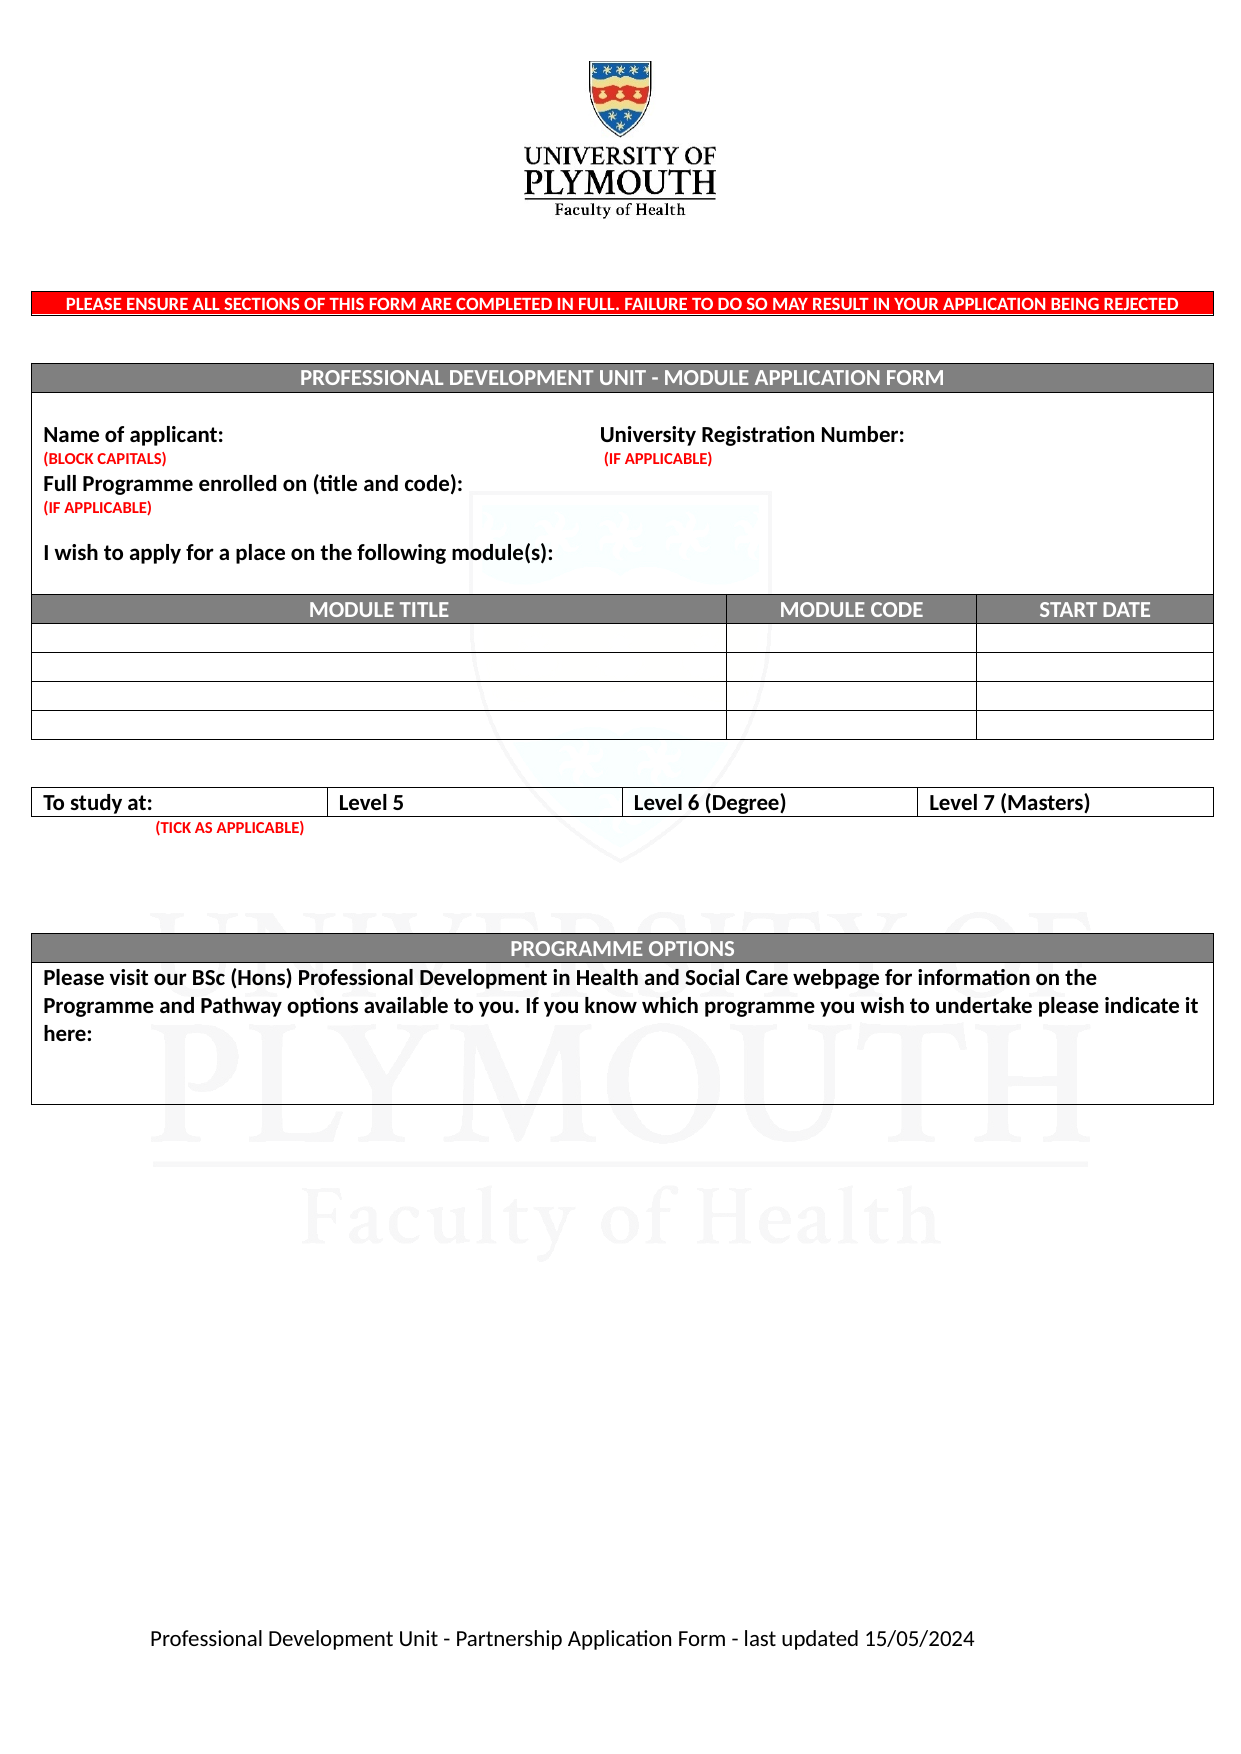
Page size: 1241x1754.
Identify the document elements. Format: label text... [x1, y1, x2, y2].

table_cell MODULE CODE [727, 595, 976, 623]
table_cell [727, 624, 976, 652]
picture [524, 61, 716, 219]
table_cell [727, 653, 976, 681]
table_cell [977, 711, 1213, 739]
table_cell Please visit our BSc (Hons) Professional Development in Health and Social Care webpage for information on the Programme and Pathway options available to you. If you know which programme you wish to undertake please indicate it here: [32, 963, 1213, 1103]
table_header PROGRAMME OPTIONS [32, 934, 1213, 962]
table_header Level 6 (Degree) [623, 788, 917, 816]
table_cell [977, 624, 1213, 652]
text (TICK AS APPLICABLE) [150, 817, 1090, 837]
table_header PROFESSIONAL DEVELOPMENT UNIT - MODULE APPLICATION FORM [32, 364, 1213, 392]
table_cell [32, 682, 726, 710]
table_header PLEASE ENSURE ALL SECTIONS OF THIS FORM ARE COMPLETED IN FULL. FAILURE TO DO SO MAY RESULT IN YOUR APPLICATION BEING REJECTED [32, 292, 1213, 314]
table_cell [977, 653, 1213, 681]
table_cell Name of applicant: University Registration Number: (BLOCK CAPITALS) (IF APPLICABLE) Full Programme enrolled on (title and code): (IF APPLICABLE) I wish to apply for a place on the following module(s): [32, 393, 1213, 594]
table_header Level 7 (Masters) [918, 788, 1213, 816]
table_cell START DATE [977, 595, 1213, 623]
table_cell [32, 624, 726, 652]
table_cell [727, 682, 976, 710]
table_header To study at: [32, 788, 327, 816]
table_cell [32, 653, 726, 681]
table_cell MODULE TITLE [32, 595, 726, 623]
table_cell [32, 711, 726, 739]
table_cell [727, 711, 976, 739]
table_header Level 5 [328, 788, 622, 816]
table_cell [977, 682, 1213, 710]
